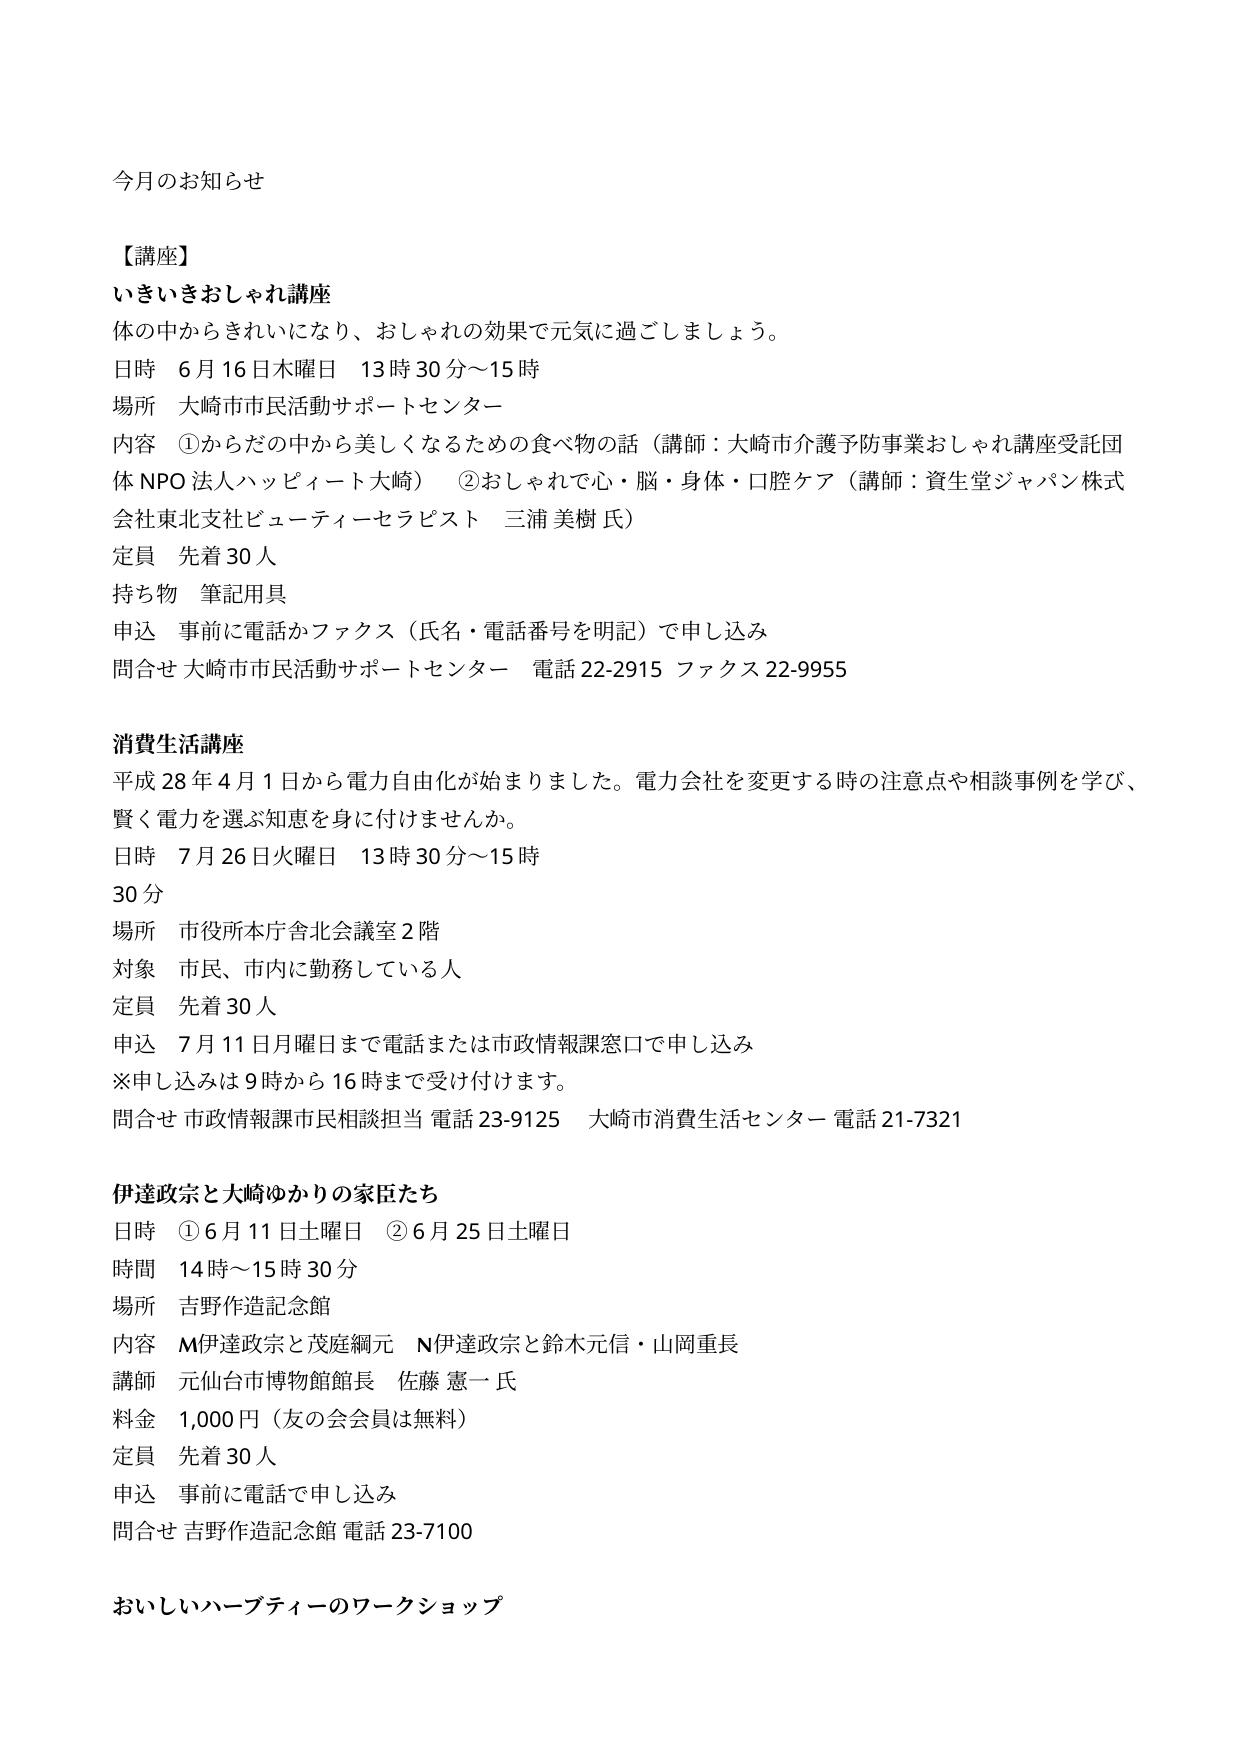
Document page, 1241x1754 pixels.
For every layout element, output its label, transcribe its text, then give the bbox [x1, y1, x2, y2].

text 講師 元仙台市博物館館長 佐藤 憲一 氏 [112, 1362, 1128, 1399]
text 内容 ①からだの中から美しくなるための食べ物の話（講師：大崎市介護予防事業おしゃれ講座受託団体NPO法人ハッピィート大崎） ②おしゃれで心・脳・身体・口腔ケア（講師：資生堂ジャパン株式会社東北支社ビューティーセラピスト 三浦 美樹 氏） [112, 424, 1128, 537]
text 場所 吉野作造記念館 [112, 1287, 1128, 1324]
text おいしいハーブティーのワークショップ [112, 1587, 1128, 1624]
text 今月のお知らせ [112, 162, 1128, 199]
text 平成28年4月1日から電力自由化が始まりました。電力会社を変更する時の注意点や相談事例を学び、賢く電力を選ぶ知恵を身に付けませんか。 [112, 762, 1128, 837]
text 日時 7月26日火曜日 13時30分～15時 [112, 837, 1128, 874]
text 消費生活講座 [112, 724, 1128, 762]
text 申込 事前に電話かファクス（氏名・電話番号を明記）で申し込み [112, 612, 1128, 649]
text 【講座】 [112, 237, 1128, 274]
text 体の中からきれいになり、おしゃれの効果で元気に過ごしましょう。 [112, 312, 1128, 349]
text 伊達政宗と大崎ゆかりの家臣たち [112, 1174, 1128, 1212]
text 日時 ①6月11日土曜日 ②6月25日土曜日 [112, 1212, 1128, 1249]
text 申込 7月11日月曜日まで電話または市政情報課窓口で申し込み [112, 1024, 1128, 1062]
text 日時 6月16日木曜日 13時30分～15時 [112, 349, 1128, 387]
text 30分 [112, 874, 1128, 912]
text 持ち物 筆記用具 [112, 574, 1128, 612]
text 時間 14時～15時30分 [112, 1249, 1128, 1287]
text 問合せ 吉野作造記念館 電話23-7100 [112, 1512, 1128, 1549]
text 場所 市役所本庁舎北会議室2階 [112, 912, 1128, 949]
text 定員 先着30人 [112, 987, 1128, 1024]
text 問合せ 大崎市市民活動サポートセンター 電話22-2915 ファクス22-9955 [112, 649, 1128, 687]
text 内容 伊達政宗と茂庭綱元 伊達政宗と鈴木元信・山岡重長 [112, 1324, 1128, 1362]
text 対象 市民、市内に勤務している人 [112, 949, 1128, 987]
text 申込 事前に電話で申し込み [112, 1474, 1128, 1512]
text 問合せ 市政情報課市民相談担当 電話23-9125 大崎市消費生活センター 電話21-7321 [112, 1099, 1128, 1137]
text 定員 先着30人 [112, 1437, 1128, 1474]
text ※申し込みは9時から16時まで受け付けます。 [112, 1062, 1128, 1099]
text 定員 先着30人 [112, 537, 1128, 574]
text いきいきおしゃれ講座 [112, 274, 1128, 312]
text 場所 大崎市市民活動サポートセンター [112, 387, 1128, 424]
text 料金 1,000円（友の会会員は無料） [112, 1399, 1128, 1437]
